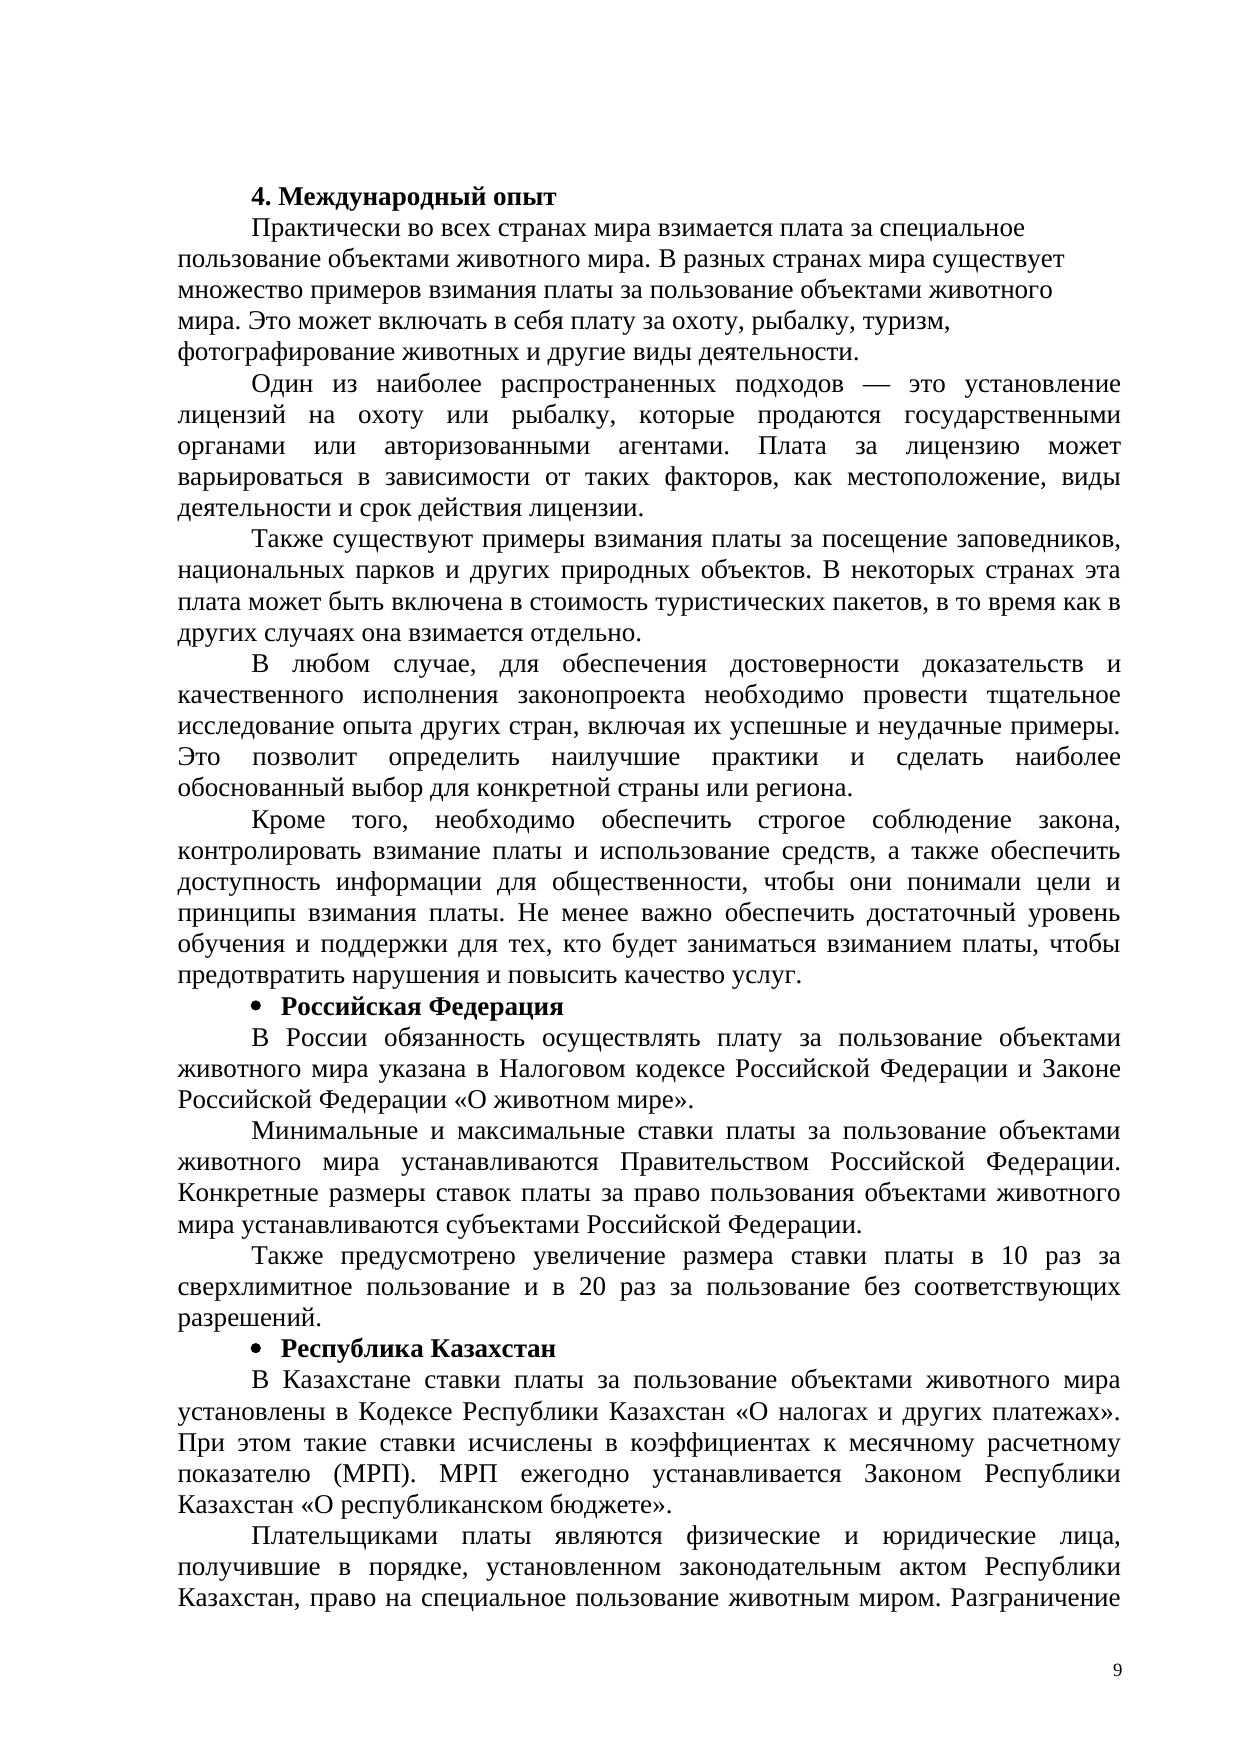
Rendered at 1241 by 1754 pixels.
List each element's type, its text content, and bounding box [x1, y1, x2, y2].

text Минимальные и максимальные ставки платы за пользование объектами животного мира устанавливаются Правительством Российской Федерации. Конкретные размеры ставок платы за право пользования объектами животного мира устанавливаются субъектами Российской Федерации. [177, 1114, 1122, 1239]
text Также предусмотрено увеличение размера ставки платы в 10 раз за сверхлимитное пользование и в 20 раз за пользование без соответствующих разрешений. [177, 1239, 1122, 1332]
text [177, 1519, 1122, 1613]
list Российская Федерация [177, 989, 1122, 1021]
text В любом случае, для обеспечения достоверности доказательств и качественного исполнения законопроекта необходимо провести тщательное исследование опыта других стран, включая их успешные и неудачные примеры. Это позволит определить наилучшие практики и сделать наиболее обоснованный выбор для конкретной страны или региона. [177, 647, 1122, 803]
text Также существуют примеры взимания платы за посещение заповедников, национальных парков и других природных объектов. В некоторых странах эта плата может быть включена в стоимость туристических пакетов, в то время как в других случаях она взимается отдельно. [177, 522, 1122, 647]
text Кроме того, необходимо обеспечить строгое соблюдение закона, контролировать взимание платы и использование средств, а также обеспечить доступность информации для общественности, чтобы они понимали цели и принципы взимания платы. Не менее важно обеспечить достаточный уровень обучения и поддержки для тех, кто будет заниматься взиманием платы, чтобы предотвратить нарушения и повысить качество услуг. [177, 803, 1122, 989]
list Республика Казахстан [177, 1332, 1122, 1363]
text 4. Международный опыт [177, 180, 1122, 211]
text В Казахстане ставки платы за пользование объектами животного мира установлены в Кодексе Республики Казахстан «О налогах и других платежах». При этом такие ставки исчислены в коэффициентах к месячному расчетному показателю (МРП). МРП ежегодно устанавливается Законом Республики Казахстан «О республиканском бюджете». [177, 1363, 1122, 1519]
text В России обязанность осуществлять плату за пользование объектами животного мира указана в Налоговом кодексе Российской Федерации и Законе Российской Федерации «О животном мире». [177, 1021, 1122, 1114]
text Один из наиболее распространенных подходов — это установление лицензий на охоту или рыбалку, которые продаются государственными органами или авторизованными агентами. Плата за лицензию может варьироваться в зависимости от таких факторов, как местоположение, виды деятельности и срок действия лицензии. [177, 367, 1122, 522]
text Практически во всех странах мира взимается плата за специальное пользование объектами животного мира. В разных странах мира существует множество примеров взимания платы за пользование объектами животного мира. Это может включать в себя плату за охоту, рыбалку, туризм, фотографирование животных и другие виды деятельности. [177, 211, 1122, 367]
